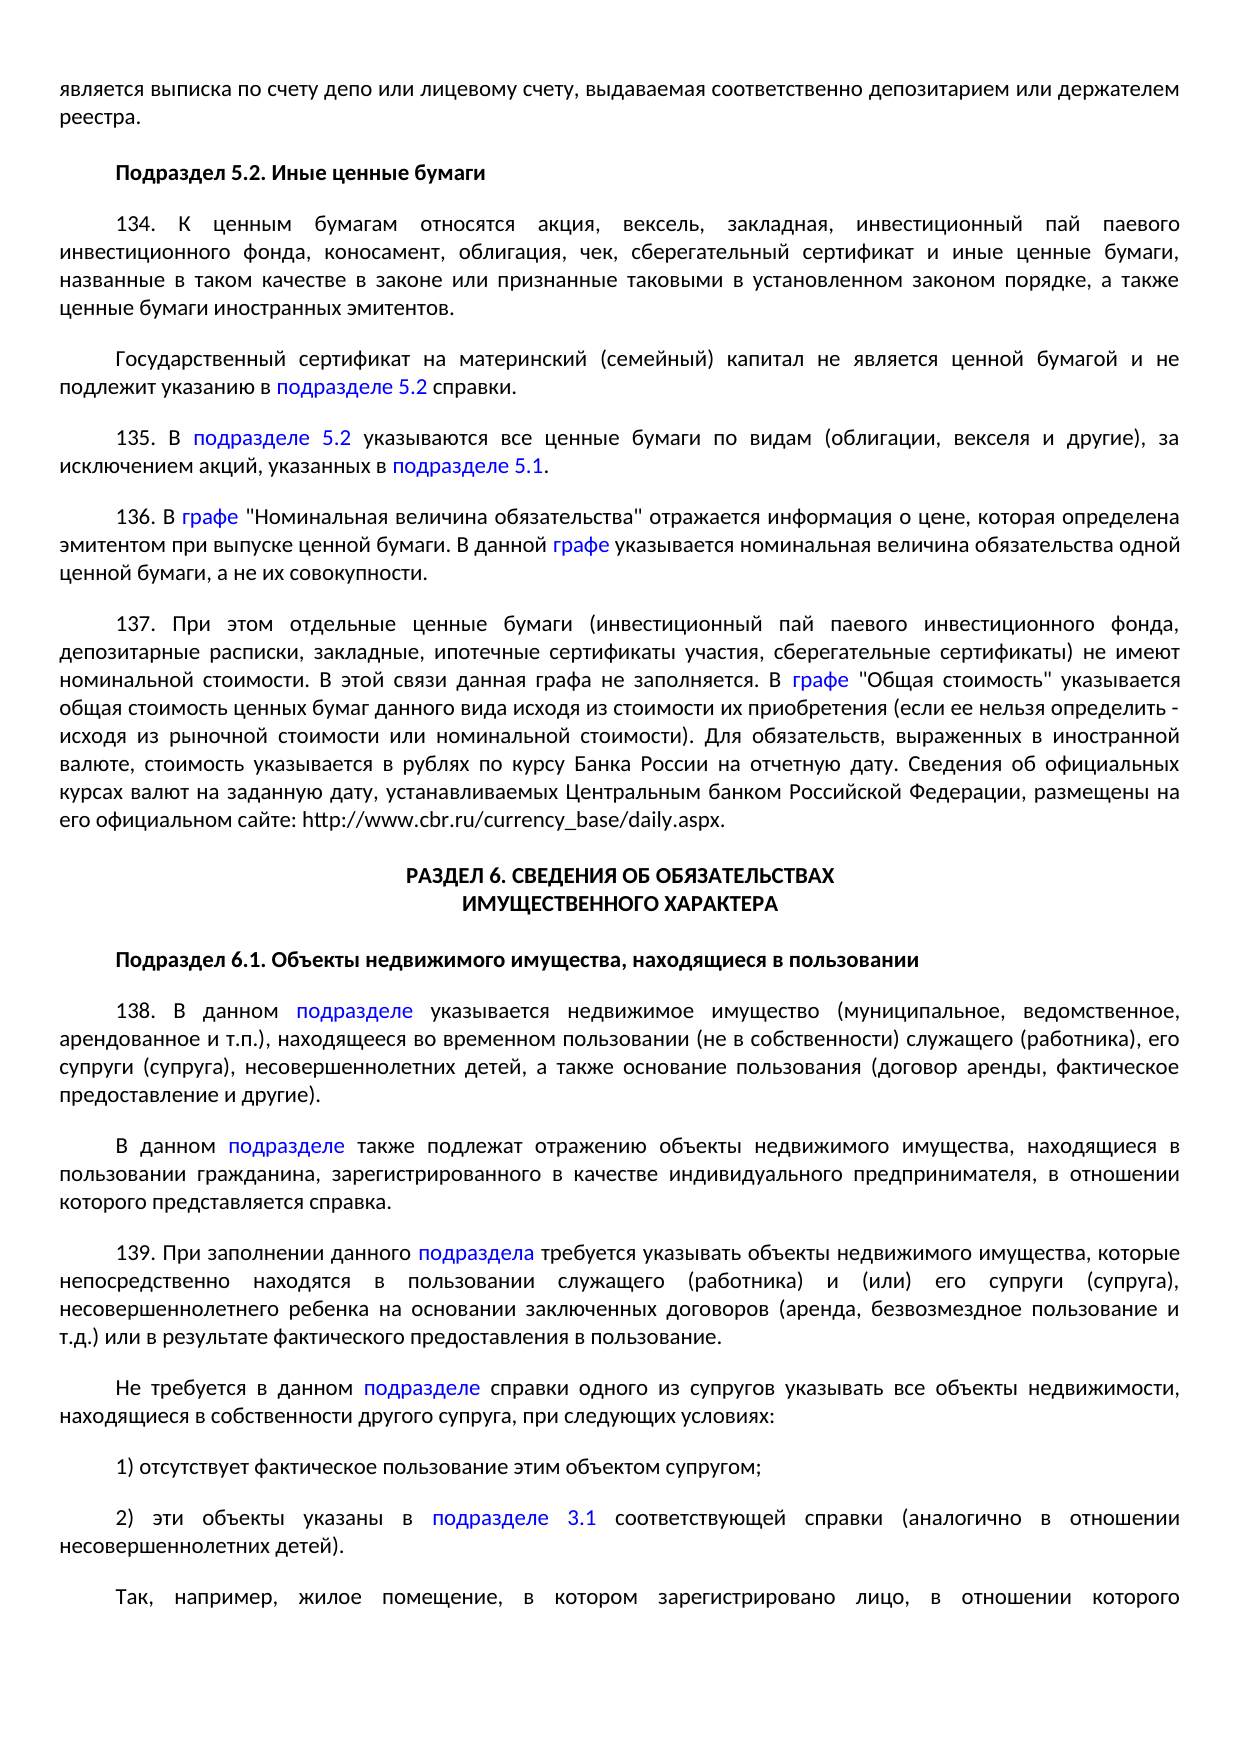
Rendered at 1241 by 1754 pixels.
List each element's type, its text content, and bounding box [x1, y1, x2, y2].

title Подраздел 6.1. Объекты недвижимого имущества, находящиеся в пользовании [59, 945, 1181, 973]
text 137. При этом отдельные ценные бумаги (инвестиционный пай паевого инвестиционного фонда, депозитарные расписки, закладные, ипотечные сертификаты участия, сберегательные сертификаты) не имеют номинальной стоимости. В этой связи данная графа не заполняется. В графе "Общая стоимость" указывается общая стоимость ценных бумаг данного вида исходя из стоимости их приобретения (если ее нельзя определить - исходя из рыночной стоимости или номинальной стоимости). Для обязательств, выраженных в иностранной валюте, стоимость указывается в рублях по курсу Банка России на отчетную дату. Сведения об официальных курсах валют на заданную дату, устанавливаемых Центральным банком Российской Федерации, размещены на его официальном сайте: http://www.cbr.ru/currency_base/daily.aspx. [59, 609, 1181, 833]
text 134. К ценным бумагам относятся акция, вексель, закладная, инвестиционный пай паевого инвестиционного фонда, коносамент, облигация, чек, сберегательный сертификат и иные ценные бумаги, названные в таком качестве в законе или признанные таковыми в установленном законом порядке, а также ценные бумаги иностранных эмитентов. [59, 209, 1181, 321]
text 135. В подразделе 5.2 указываются все ценные бумаги по видам (облигации, векселя и другие), за исключением акций, указанных в подразделе 5.1. [59, 423, 1181, 479]
title Подраздел 5.2. Иные ценные бумаги [59, 158, 1181, 186]
text В данном подразделе также подлежат отражению объекты недвижимого имущества, находящиеся в пользовании гражданина, зарегистрированного в качестве индивидуального предпринимателя, в отношении которого представляется справка. [59, 1131, 1181, 1215]
text 1) отсутствует фактическое пользование этим объектом супругом; [59, 1452, 1181, 1480]
title ИМУЩЕСТВЕННОГО ХАРАКТЕРА [59, 889, 1181, 917]
text 136. В графе "Номинальная величина обязательства" отражается информация о цене, которая определена эмитентом при выпуске ценной бумаги. В данной графе указывается номинальная величина обязательства одной ценной бумаги, а не их совокупности. [59, 502, 1181, 586]
text 2) эти объекты указаны в подразделе 3.1 соответствующей справки (аналогично в отношении несовершеннолетних детей). [59, 1503, 1181, 1559]
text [59, 1582, 1181, 1610]
title РАЗДЕЛ 6. СВЕДЕНИЯ ОБ ОБЯЗАТЕЛЬСТВАХ [59, 861, 1181, 889]
text Государственный сертификат на материнский (семейный) капитал не является ценной бумагой и не подлежит указанию в подразделе 5.2 справки. [59, 344, 1181, 400]
text 139. При заполнении данного подраздела требуется указывать объекты недвижимого имущества, которые непосредственно находятся в пользовании служащего (работника) и (или) его супруги (супруга), несовершеннолетнего ребенка на основании заключенных договоров (аренда, безвозмездное пользование и т.д.) или в результате фактического предоставления в пользование. [59, 1238, 1181, 1350]
text Не требуется в данном подразделе справки одного из супругов указывать все объекты недвижимости, находящиеся в собственности другого супруга, при следующих условиях: [59, 1373, 1181, 1429]
text 138. В данном подразделе указывается недвижимое имущество (муниципальное, ведомственное, арендованное и т.п.), находящееся во временном пользовании (не в собственности) служащего (работника), его супруги (супруга), несовершеннолетних детей, а также основание пользования (договор аренды, фактическое предоставление и другие). [59, 996, 1181, 1108]
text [59, 74, 1181, 130]
